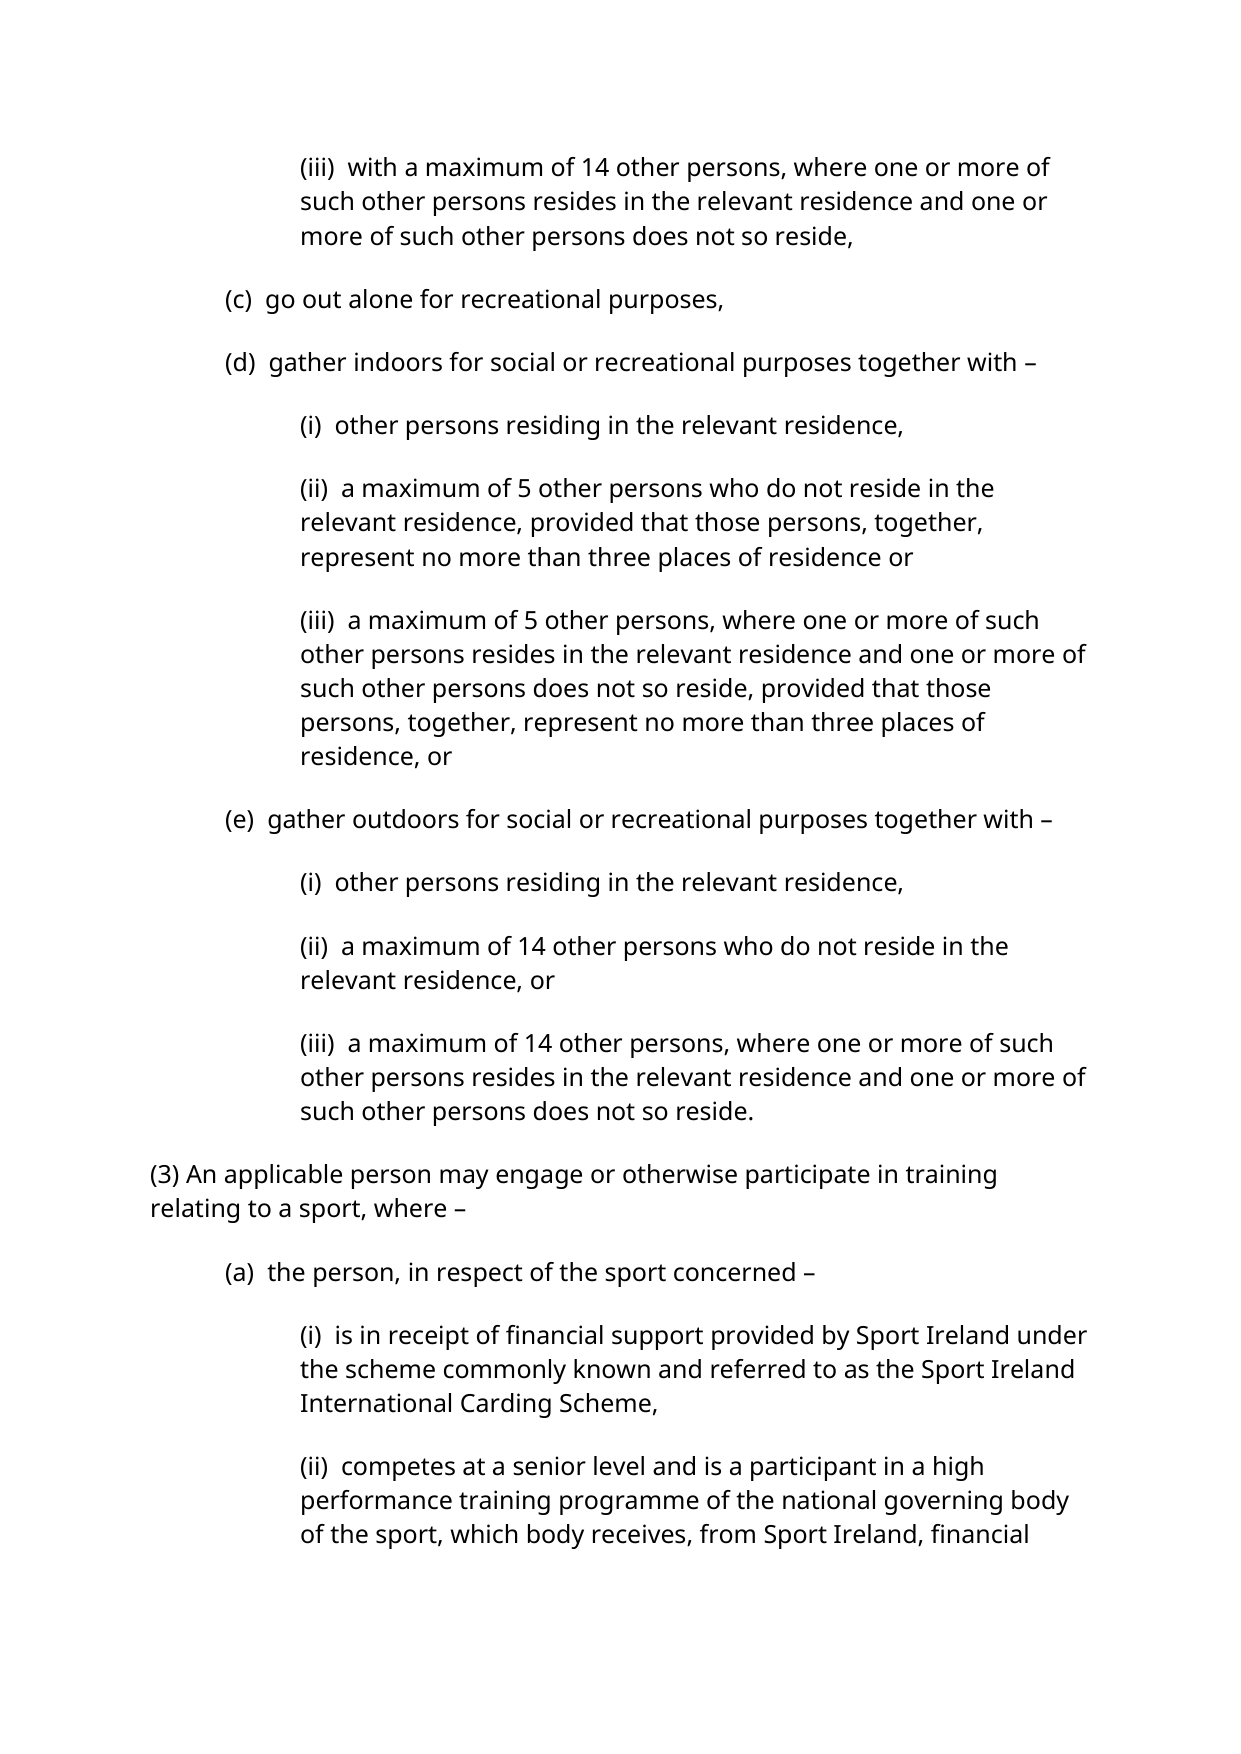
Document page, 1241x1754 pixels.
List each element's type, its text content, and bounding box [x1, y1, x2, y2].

text (i) other persons residing in the relevant residence, [300, 408, 1090, 442]
text (d) gather indoors for social or recreational purposes together with – [225, 344, 1090, 379]
text (i) other persons residing in the relevant residence, [300, 865, 1090, 899]
text (iii) a maximum of 5 other persons, where one or more of such other persons resides in the relevant residence and one or more of such other persons does not so reside, provided that those persons, together, represent no more than three places of residence, or [300, 602, 1090, 773]
text (3) An applicable person may engage or otherwise participate in training relating to a sport, where – [150, 1157, 1090, 1225]
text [300, 1449, 1090, 1551]
text (ii) a maximum of 14 other persons who do not reside in the relevant residence, or [300, 928, 1090, 996]
text (iii) a maximum of 14 other persons, where one or more of such other persons resides in the relevant residence and one or more of such other persons does not so reside. [300, 1026, 1090, 1128]
text (a) the person, in respect of the sport concerned – [225, 1254, 1090, 1288]
text (c) go out alone for recreational purposes, [225, 281, 1090, 315]
text (i) is in receipt of financial support provided by Sport Ireland under the scheme commonly known and referred to as the Sport Ireland International Carding Scheme, [300, 1317, 1090, 1420]
text (e) gather outdoors for social or recreational purposes together with – [225, 802, 1090, 836]
text (iii) with a maximum of 14 other persons, where one or more of such other persons resides in the relevant residence and one or more of such other persons does not so reside, [300, 150, 1090, 252]
text (ii) a maximum of 5 other persons who do not reside in the relevant residence, provided that those persons, together, represent no more than three places of residence or [300, 471, 1090, 573]
